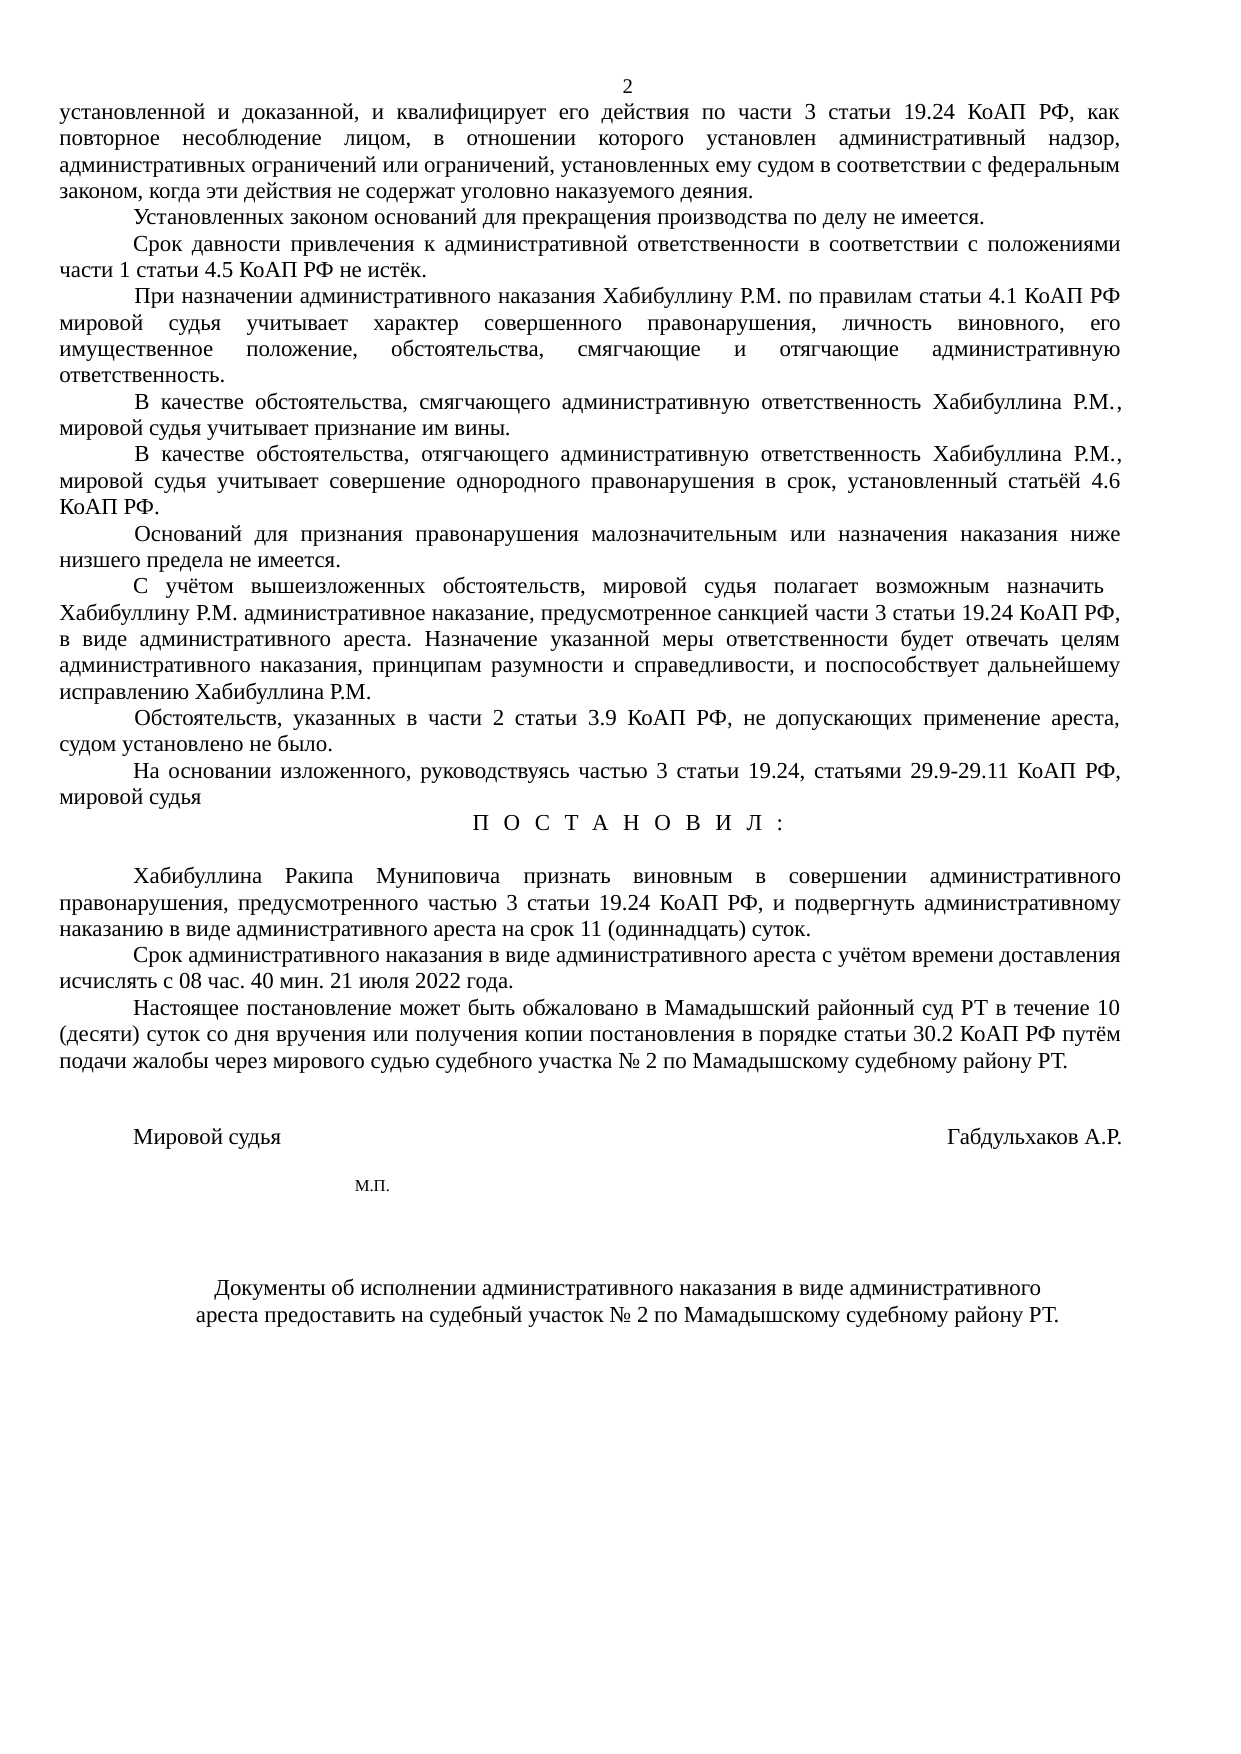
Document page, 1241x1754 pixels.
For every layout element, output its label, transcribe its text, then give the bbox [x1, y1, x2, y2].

text ПОСТАНОВИЛ: [59, 809, 1122, 836]
text Оснований для признания правонарушения малозначительным или назначения наказания ниже низшего предела не имеется. [59, 519, 1122, 572]
text Документы об исполнении административного наказания в виде административного [59, 1274, 1122, 1301]
text Настоящее постановление может быть обжаловано в Мамадышский районный суд РТ в течение 10 (десяти) суток со дня вручения или получения копии постановления в порядке статьи 30.2 КоАП РФ путём подачи жалобы через мирового судью судебного участка № 2 по Мамадышскому судебному району РТ. [59, 994, 1122, 1073]
text Обстоятельств, указанных в части 2 статьи 3.9 КоАП РФ, не допускающих применение ареста, судом установлено не было. [59, 704, 1122, 757]
text Срок давности привлечения к административной ответственности в соответствии с положениями части 1 статьи 4.5 КоАП РФ не истёк. [59, 230, 1122, 282]
text Срок административного наказания в виде административного ареста с учётом времени доставления исчислять с 08 час. 40 мин. 21 июля 2022 года. [59, 941, 1122, 994]
text На основании изложенного, руководствуясь частью 3 статьи 19.24, статьями 29.9-29.11 КоАП РФ, мировой судья [59, 757, 1122, 809]
text В качестве обстоятельства, отягчающего административную ответственность Хабибуллина Р.М., мировой судья учитывает совершение однородного правонарушения в срок, установленный статьёй 4.6 КоАП РФ. [59, 441, 1122, 519]
text М.П. [281, 1176, 1122, 1195]
text Хабибуллина Ракипа Муниповича признать виновным в совершении административного правонарушения, предусмотренного частью 3 статьи 19.24 КоАП РФ, и подвергнуть административному наказанию в виде административного ареста на срок 11 (одиннадцать) суток. [59, 862, 1122, 941]
text Мировой судья Габдульхаков А.Р. [59, 1123, 1122, 1150]
text ареста предоставить на судебный участок № 2 по Мамадышскому судебному району РТ. [59, 1301, 1122, 1327]
text С учётом вышеизложенных обстоятельств, мировой судья полагает возможным назначить Хабибуллину Р.М. административное наказание, предусмотренное санкцией части 3 статьи 19.24 КоАП РФ, в виде административного ареста. Назначение указанной меры ответственности будет отвечать целям административного наказания, принципам разумности и справедливости, и поспособствует дальнейшему исправлению Хабибуллина Р.М. [59, 572, 1122, 704]
text При назначении административного наказания Хабибуллину Р.М. по правилам статьи 4.1 КоАП РФ мировой судья учитывает характер совершенного правонарушения, личность виновного, его имущественное положение, обстоятельства, смягчающие и отягчающие административную ответственность. [59, 282, 1122, 388]
text В качестве обстоятельства, смягчающего административную ответственность Хабибуллина Р.М., мировой судья учитывает признание им вины. [59, 388, 1122, 441]
text Установленных законом оснований для прекращения производства по делу не имеется. [59, 203, 1122, 230]
